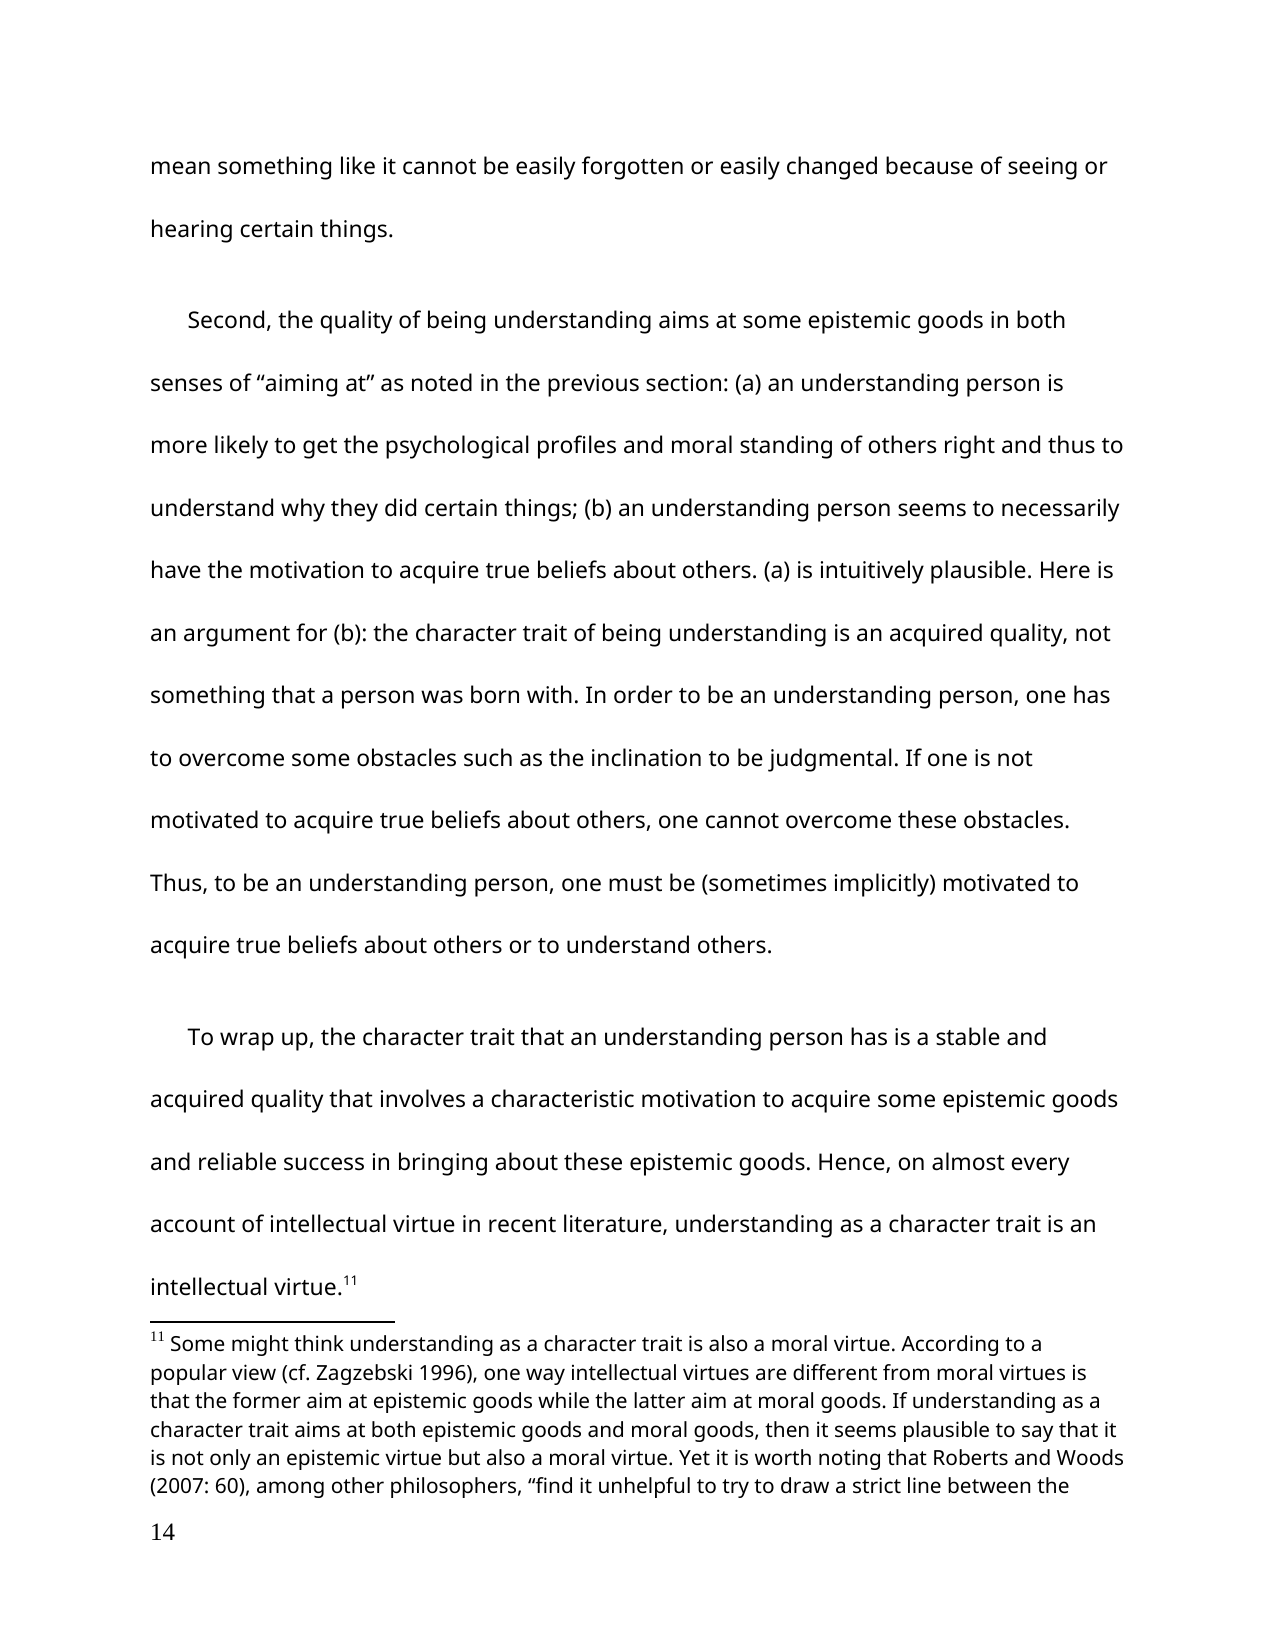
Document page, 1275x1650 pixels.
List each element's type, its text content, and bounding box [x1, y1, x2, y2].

text To wrap up, the character trait that an understanding person has is a stable and acquired quality that involves a characteristic motivation to acquire some epistemic goods and reliable success in bringing about these epistemic goods. Hence, on almost every account of intellectual virtue in recent literature, understanding as a character trait is an intellectual virtue. [150, 1021, 1125, 1302]
text Second, the quality of being understanding aims at some epistemic goods in both senses of “aiming at” as noted in the previous section: (a) an understanding person is more likely to get the psychological profiles and moral standing of others right and thus to understand why they did certain things; (b) an understanding person seems to necessarily have the motivation to acquire true beliefs about others. (a) is intuitively plausible. Here is an argument for (b): the character trait of being understanding is an acquired quality, not something that a person was born with. In order to be an understanding person, one has to overcome some obstacles such as the inclination to be judgmental. If one is not motivated to acquire true beliefs about others, one cannot overcome these obstacles. Thus, to be an understanding person, one must be (sometimes implicitly) motivated to acquire true beliefs about others or to understand others. [150, 304, 1125, 960]
text Grimm suggests that understanding as a character trait is an intellectual virtue. While he does not provide any arguments for this claim, I think there are good reasons for it. First, as a character trait, the quality of being understanding is stable. If one is understanding, one cannot easily lose this quality, just like if one is open-minded, one cannot easily lose this quality. One might object that the quality of being understanding is not stable because one may suffer mental decline or dementia. But according to this objection, none of the things that philosophers usually call intellectual virtues (such as reliable eyesight, memory, excellent reasoning abilities, intellectual responsibility, open-mindedness, and so on) are stable, because if one suffers mental decline or dementia, one would lose these things, too. When we say an intellectual virtue is stable, we surely do not mean one would not lose it even if one suffers mental decline or dementia. Rather, we mean something like it cannot be easily forgotten or easily changed because of seeing or hearing certain things. [150, 150, 1125, 244]
